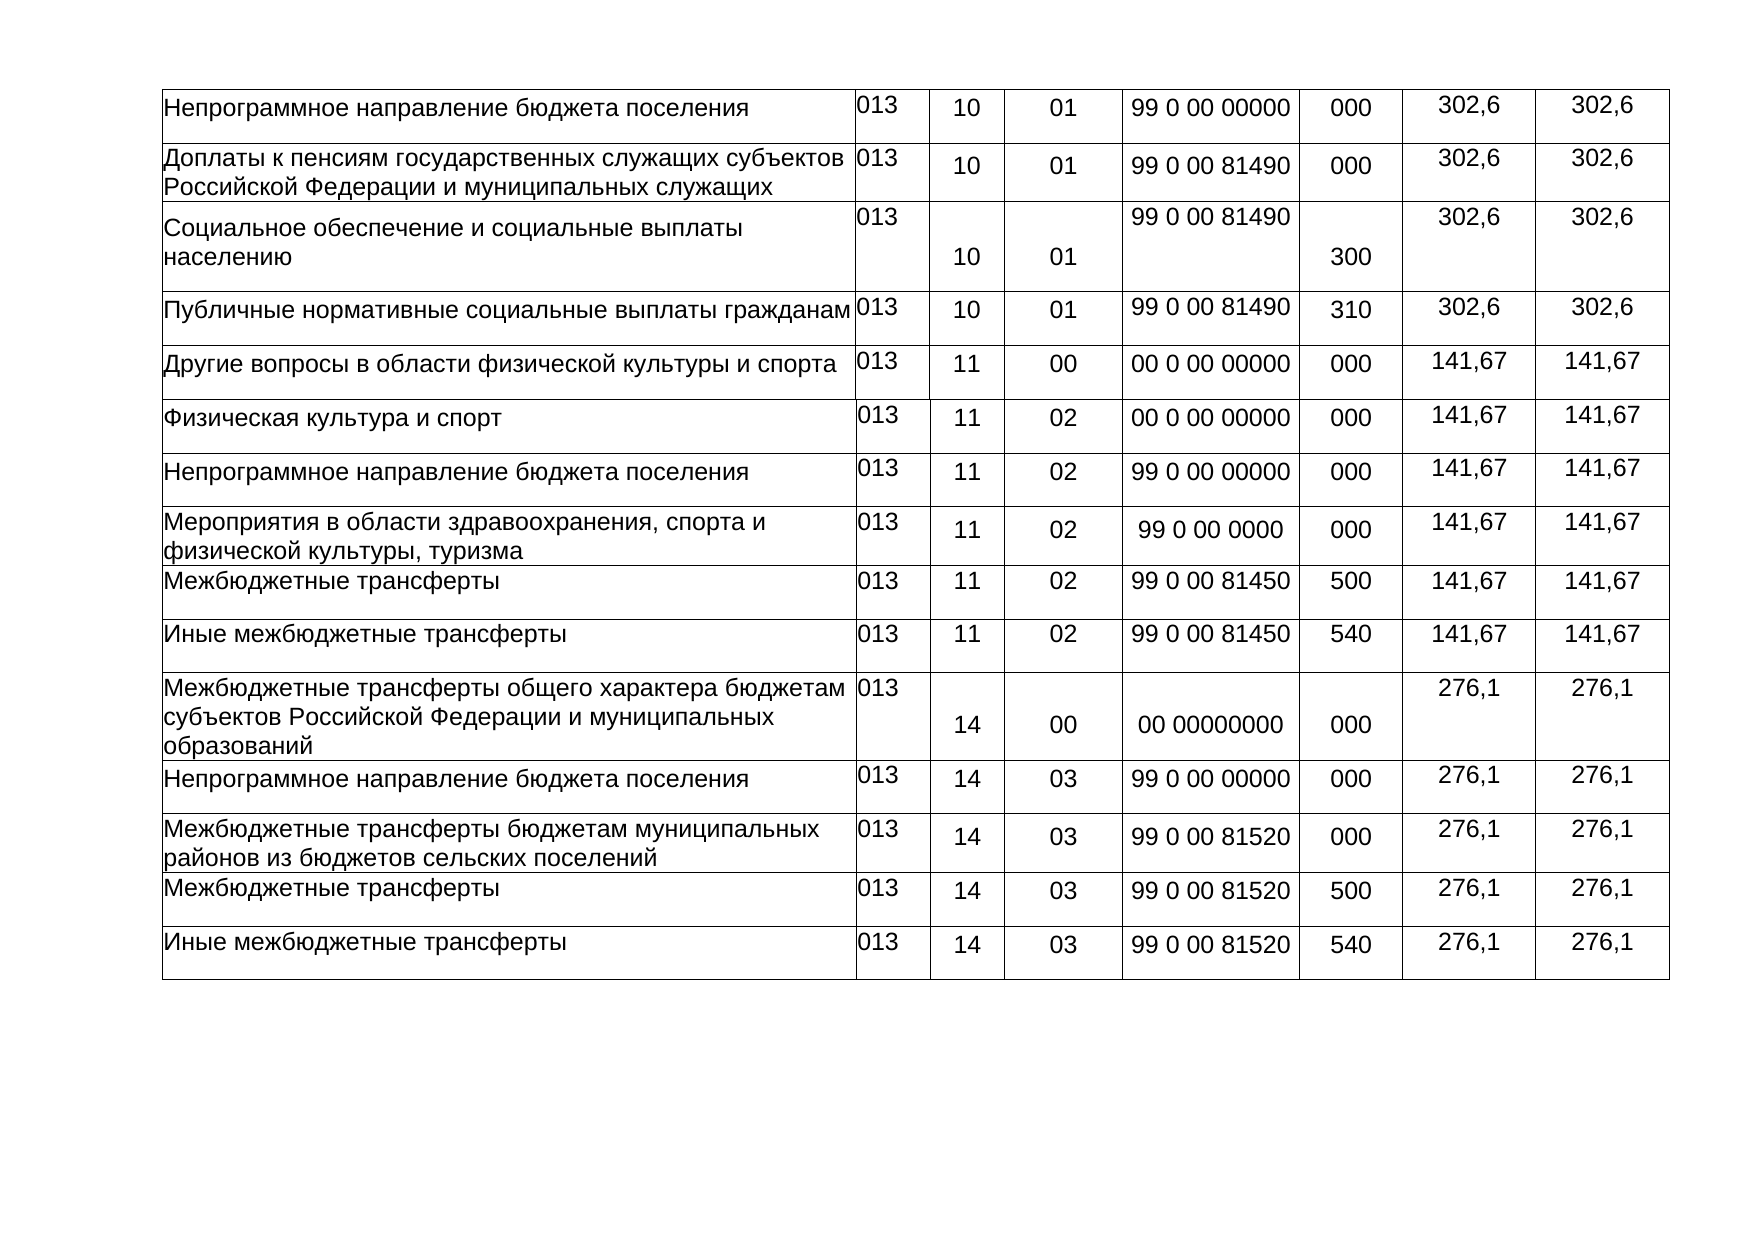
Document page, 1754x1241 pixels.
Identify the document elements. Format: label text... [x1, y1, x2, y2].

table_cell Непрограммное направление бюджета поселения [163, 761, 856, 813]
table_cell 01 [1005, 90, 1122, 142]
table_cell 99 0 00 81490 [1123, 202, 1299, 291]
table_cell 141,67 [1403, 507, 1535, 565]
table_cell 10 [930, 144, 1004, 201]
table_cell 000 [1300, 761, 1402, 813]
table_cell 013 [856, 202, 929, 291]
table_cell Другие вопросы в области физической культуры и спорта [163, 346, 855, 399]
table_cell 013 [857, 927, 930, 979]
table_cell 013 [856, 292, 929, 345]
table_cell 99 0 00 00000 [1123, 90, 1299, 142]
table_cell Публичные нормативные социальные выплаты гражданам [163, 292, 855, 345]
table_cell 302,6 [1536, 202, 1669, 291]
table_cell 013 [857, 507, 930, 565]
table_cell 99 0 00 81490 [1123, 144, 1299, 201]
table_cell 013 [857, 873, 930, 926]
table_cell 10 [930, 292, 1004, 345]
table_cell 03 [1005, 814, 1122, 872]
table_cell 00 00000000 [1123, 673, 1299, 759]
table_cell 000 [1300, 346, 1402, 399]
table_cell 013 [857, 761, 930, 813]
table_cell Межбюджетные трансферты [163, 566, 856, 618]
table_cell 013 [857, 400, 930, 452]
table_cell 276,1 [1403, 927, 1535, 979]
table_cell 276,1 [1536, 873, 1669, 926]
table_cell Межбюджетные трансферты бюджетам муниципальных районов из бюджетов сельских поселений [163, 814, 856, 872]
table_cell Иные межбюджетные трансферты [163, 927, 856, 979]
table_cell 99 0 00 81450 [1123, 566, 1299, 618]
table_cell 013 [857, 454, 930, 506]
table_cell 99 0 00 00000 [1123, 454, 1299, 506]
table_cell 013 [856, 346, 929, 399]
table_cell 01 [1005, 202, 1122, 291]
table_cell 276,1 [1536, 814, 1669, 872]
table_cell 141,67 [1403, 400, 1535, 452]
table_cell 000 [1300, 507, 1402, 565]
table_cell 01 [1005, 292, 1122, 345]
table_cell 141,67 [1403, 620, 1535, 672]
table_cell 141,67 [1536, 400, 1669, 452]
table_cell 013 [857, 620, 930, 672]
table_cell 013 [857, 673, 930, 759]
table_cell 14 [931, 673, 1004, 759]
table_cell 310 [1300, 292, 1402, 345]
table_cell 302,6 [1403, 90, 1535, 142]
table_cell 000 [1300, 144, 1402, 201]
table_cell 276,1 [1536, 927, 1669, 979]
table_cell 00 [1005, 346, 1122, 399]
table_cell 03 [1005, 927, 1122, 979]
table_cell 03 [1005, 873, 1122, 926]
table_cell Межбюджетные трансферты общего характера бюджетам субъектов Российской Федерации и муниципальных образований [163, 673, 856, 759]
table_cell 141,67 [1536, 507, 1669, 565]
table_cell 02 [1005, 620, 1122, 672]
table_cell 141,67 [1536, 454, 1669, 506]
table_cell 99 0 00 81520 [1123, 814, 1299, 872]
table_cell 99 0 00 81520 [1123, 873, 1299, 926]
table_cell 013 [856, 90, 929, 142]
table_cell 276,1 [1403, 673, 1535, 759]
table_cell 02 [1005, 454, 1122, 506]
table_cell 00 0 00 00000 [1123, 400, 1299, 452]
table_cell 00 0 00 00000 [1123, 346, 1299, 399]
table_cell 00 [1005, 673, 1122, 759]
table_cell 013 [857, 814, 930, 872]
table_cell 99 0 00 81490 [1123, 292, 1299, 345]
table_cell 01 [1005, 144, 1122, 201]
table_cell Мероприятия в области здравоохранения, спорта и физической культуры, туризма [163, 507, 856, 565]
table_cell 013 [857, 566, 930, 618]
table_cell 500 [1300, 873, 1402, 926]
table_cell 540 [1300, 927, 1402, 979]
table_cell 300 [1300, 202, 1402, 291]
table_cell 000 [1300, 814, 1402, 872]
table_cell 141,67 [1536, 346, 1669, 399]
table_cell 000 [1300, 673, 1402, 759]
table_cell 99 0 00 81520 [1123, 927, 1299, 979]
table_cell 141,67 [1536, 620, 1669, 672]
table_cell Непрограммное направление бюджета поселения [163, 90, 855, 142]
table_cell 10 [930, 90, 1004, 142]
table_cell 276,1 [1536, 761, 1669, 813]
table_cell 500 [1300, 566, 1402, 618]
table_cell 11 [931, 566, 1004, 618]
table_cell 000 [1300, 400, 1402, 452]
table_cell 141,67 [1536, 566, 1669, 618]
table_cell 10 [930, 202, 1004, 291]
table_cell 276,1 [1403, 814, 1535, 872]
table_cell Социальное обеспечение и социальные выплаты населению [163, 202, 855, 291]
table_cell Доплаты к пенсиям государственных служащих субъектов Российской Федерации и муниципальных служащих [163, 144, 855, 201]
table_cell 276,1 [1403, 761, 1535, 813]
table_cell 302,6 [1403, 292, 1535, 345]
table_cell 14 [931, 814, 1004, 872]
table_cell 302,6 [1536, 144, 1669, 201]
table_cell 11 [931, 400, 1004, 452]
table_cell 11 [931, 620, 1004, 672]
table_cell Непрограммное направление бюджета поселения [163, 454, 856, 506]
table_cell 14 [931, 873, 1004, 926]
table_cell 141,67 [1403, 454, 1535, 506]
table_cell 302,6 [1536, 90, 1669, 142]
table_cell 302,6 [1536, 292, 1669, 345]
table_cell 302,6 [1403, 144, 1535, 201]
table_cell 013 [856, 144, 929, 201]
table_cell 99 0 00 00000 [1123, 761, 1299, 813]
table_cell 02 [1005, 507, 1122, 565]
table_cell 99 0 00 81450 [1123, 620, 1299, 672]
table_cell 302,6 [1403, 202, 1535, 291]
table_cell 14 [931, 927, 1004, 979]
table_cell 14 [931, 761, 1004, 813]
table_cell 99 0 00 0000 [1123, 507, 1299, 565]
table_cell 11 [930, 346, 1004, 399]
table_cell 540 [1300, 620, 1402, 672]
table_cell 000 [1300, 454, 1402, 506]
table_cell 141,67 [1403, 566, 1535, 618]
table_cell 000 [1300, 90, 1402, 142]
table_cell Межбюджетные трансферты [163, 873, 856, 926]
table_cell Физическая культура и спорт [163, 400, 856, 452]
table_cell 141,67 [1403, 346, 1535, 399]
table_cell 03 [1005, 761, 1122, 813]
table_cell 11 [931, 507, 1004, 565]
table_cell 02 [1005, 566, 1122, 618]
table_cell 02 [1005, 400, 1122, 452]
table_cell 276,1 [1536, 673, 1669, 759]
table_cell 276,1 [1403, 873, 1535, 926]
table_cell Иные межбюджетные трансферты [163, 620, 856, 672]
table_cell 11 [931, 454, 1004, 506]
